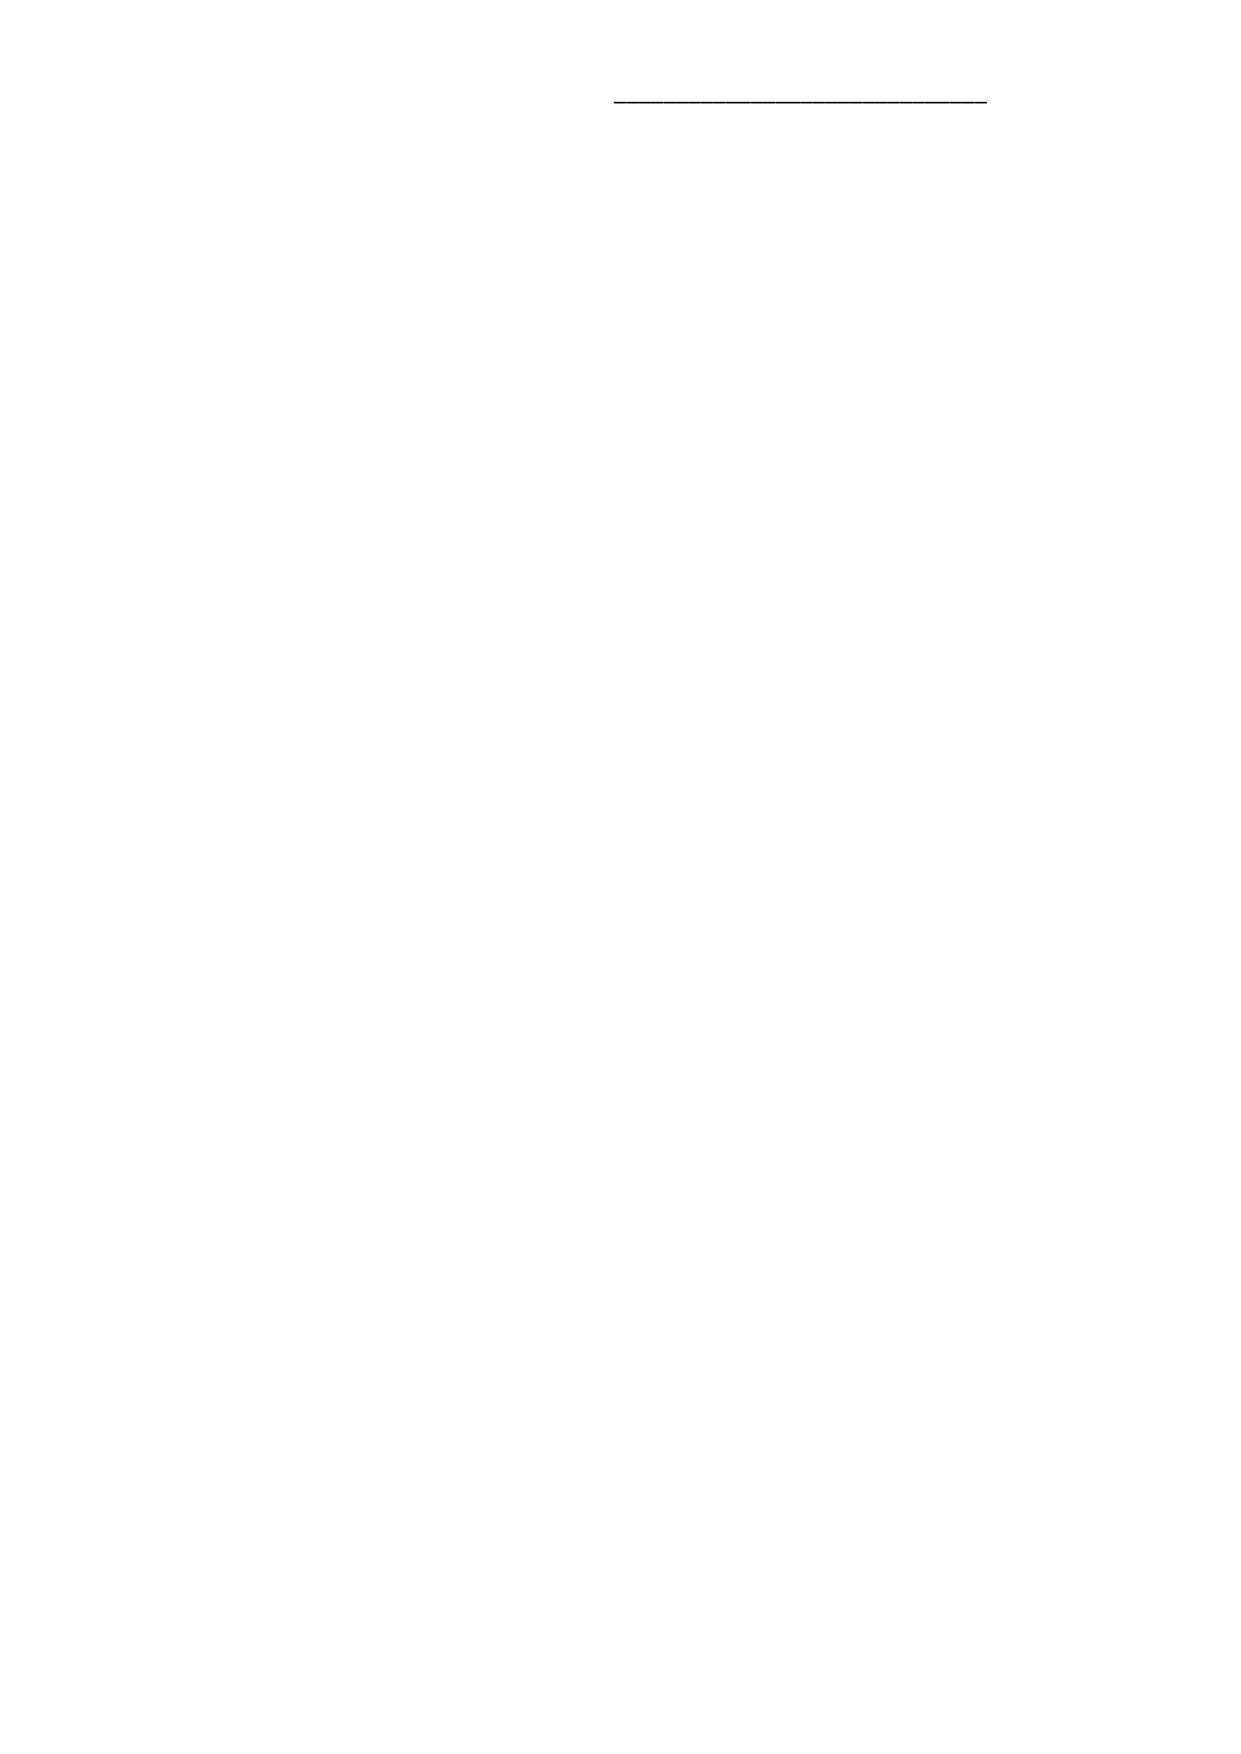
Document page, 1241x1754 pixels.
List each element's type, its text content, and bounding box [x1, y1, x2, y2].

text ______________________________ [310, 75, 1152, 105]
